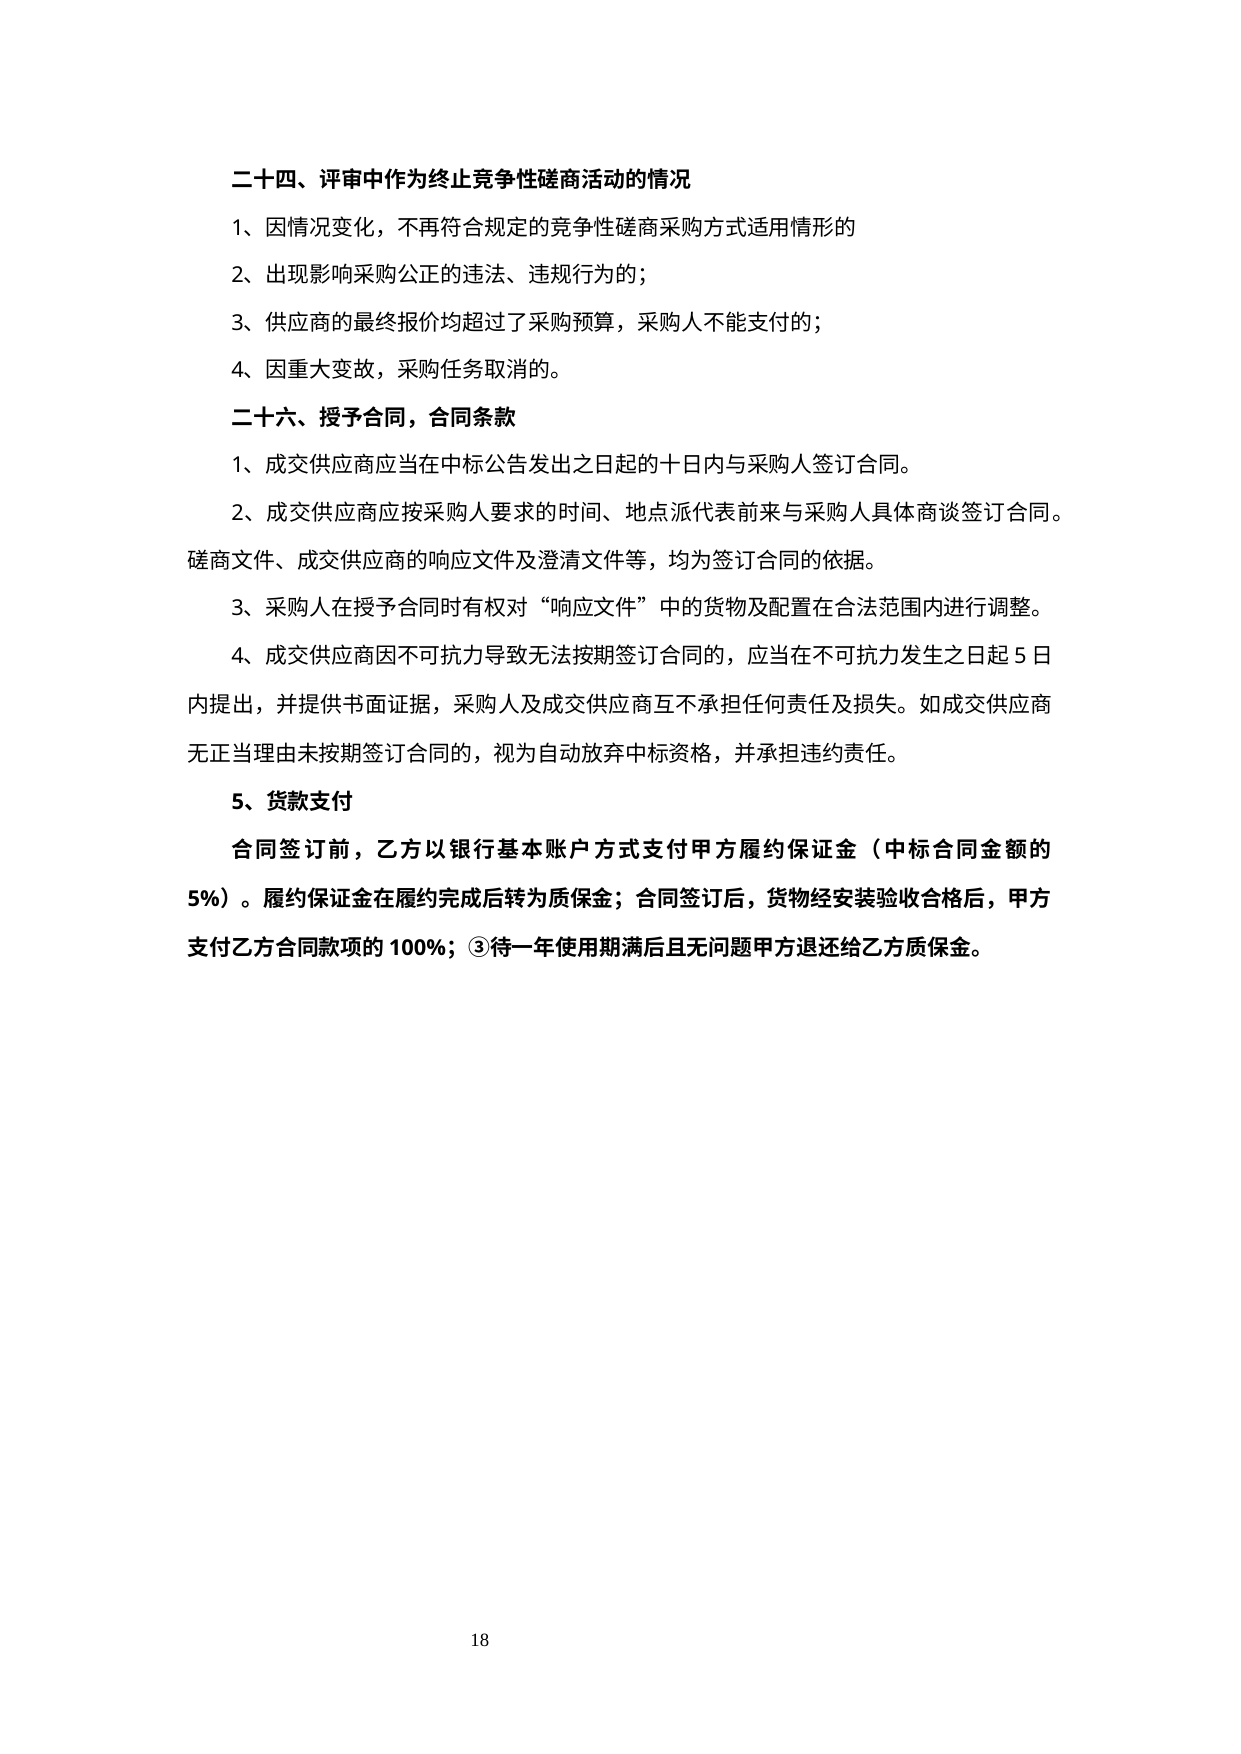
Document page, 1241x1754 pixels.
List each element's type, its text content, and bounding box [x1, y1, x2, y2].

text 4、因重大变故，采购任务取消的。 [187, 352, 1053, 384]
text 1、因情况变化，不再符合规定的竞争性磋商采购方式适用情形的 [187, 209, 1053, 241]
text 2、出现影响采购公正的违法、违规行为的； [187, 257, 1053, 289]
text 合同签订前，乙方以银行基本账户方式支付甲方履约保证金（中标合同金额的5%）。履约保证金在履约完成后转为质保金；合同签订后，货物经安装验收合格后，甲方支付乙方合同款项的100%；③待一年使用期满后且无问题甲方退还给乙方质保金。 [187, 832, 1053, 962]
text 2、成交供应商应按采购人要求的时间、地点派代表前来与采购人具体商谈签订合同。磋商文件、成交供应商的响应文件及澄清文件等，均为签订合同的依据。 [187, 495, 1053, 574]
text 二十六、授予合同，合同条款 [187, 400, 1053, 432]
text 4、成交供应商因不可抗力导致无法按期签订合同的，应当在不可抗力发生之日起5日内提出，并提供书面证据，采购人及成交供应商互不承担任何责任及损失。如成交供应商无正当理由未按期签订合同的，视为自动放弃中标资格，并承担违约责任。 [187, 638, 1053, 768]
text 3、供应商的最终报价均超过了采购预算，采购人不能支付的； [187, 305, 1053, 336]
text 1、成交供应商应当在中标公告发出之日起的十日内与采购人签订合同。 [187, 447, 1053, 479]
text 3、采购人在授予合同时有权对“响应文件”中的货物及配置在合法范围内进行调整。 [187, 590, 1053, 622]
text 5、货款支付 [187, 783, 1053, 816]
text 二十四、评审中作为终止竞争性磋商活动的情况 [187, 162, 1053, 194]
